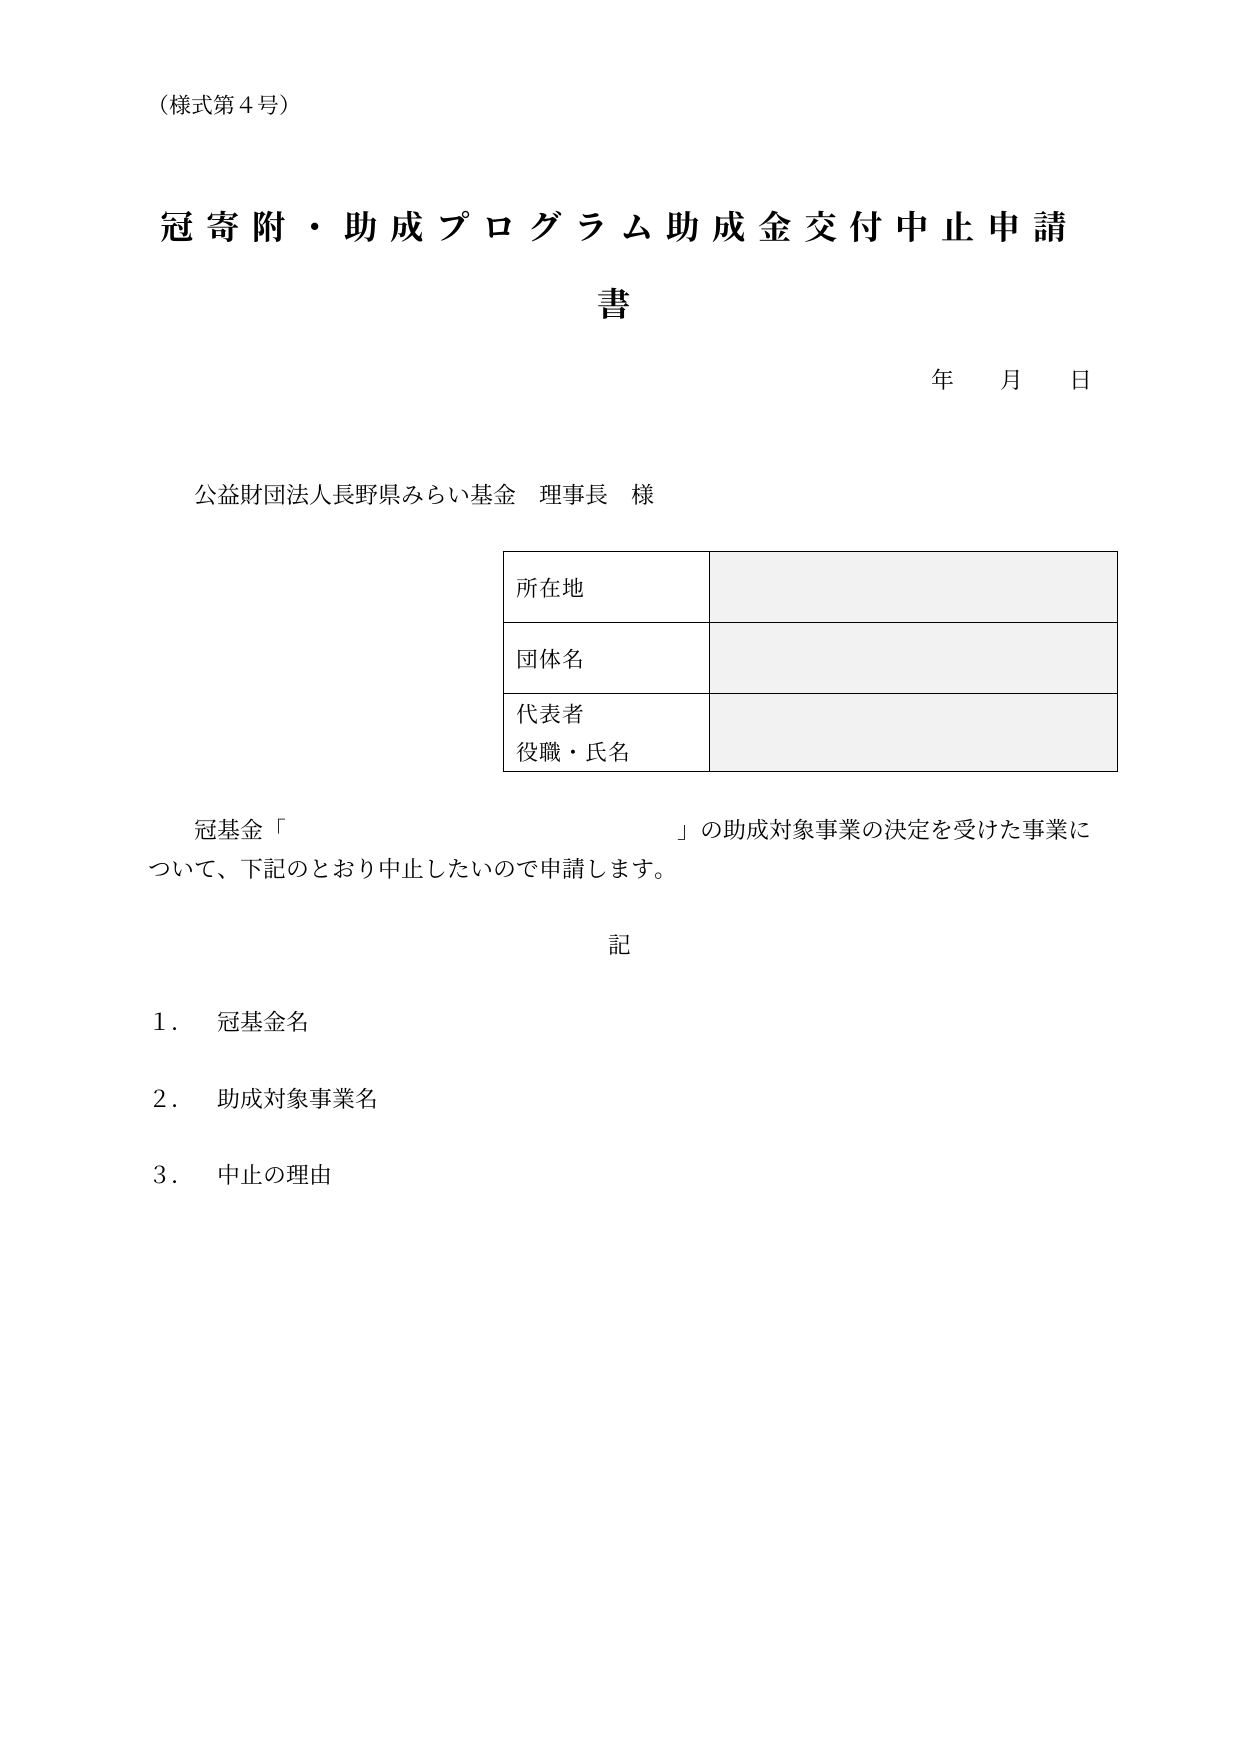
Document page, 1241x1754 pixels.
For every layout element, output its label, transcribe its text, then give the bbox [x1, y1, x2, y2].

text 年 月 日 [148, 359, 1092, 398]
list 助成対象事業名 [148, 1078, 1092, 1117]
text 記 [148, 925, 1092, 963]
table_cell 団体名 [504, 623, 709, 693]
table_header 所在地 [504, 552, 709, 622]
table_header [710, 552, 1117, 622]
table_cell [710, 623, 1117, 693]
table_cell 代表者 役職・氏名 [504, 694, 709, 771]
table_cell [710, 694, 1117, 771]
list 冠基金名 [148, 1002, 1092, 1040]
text 冠基金「 」の助成対象事業の決定を受けた事業について、下記のとおり中止したいので申請します。 [148, 810, 1092, 887]
text 公益財団法人長野県みらい基金 理事長 様 [148, 474, 1092, 513]
text 冠寄附・助成プログラム助成金交付中止申請書 [148, 187, 1092, 340]
list 中止の理由 [148, 1155, 1092, 1193]
